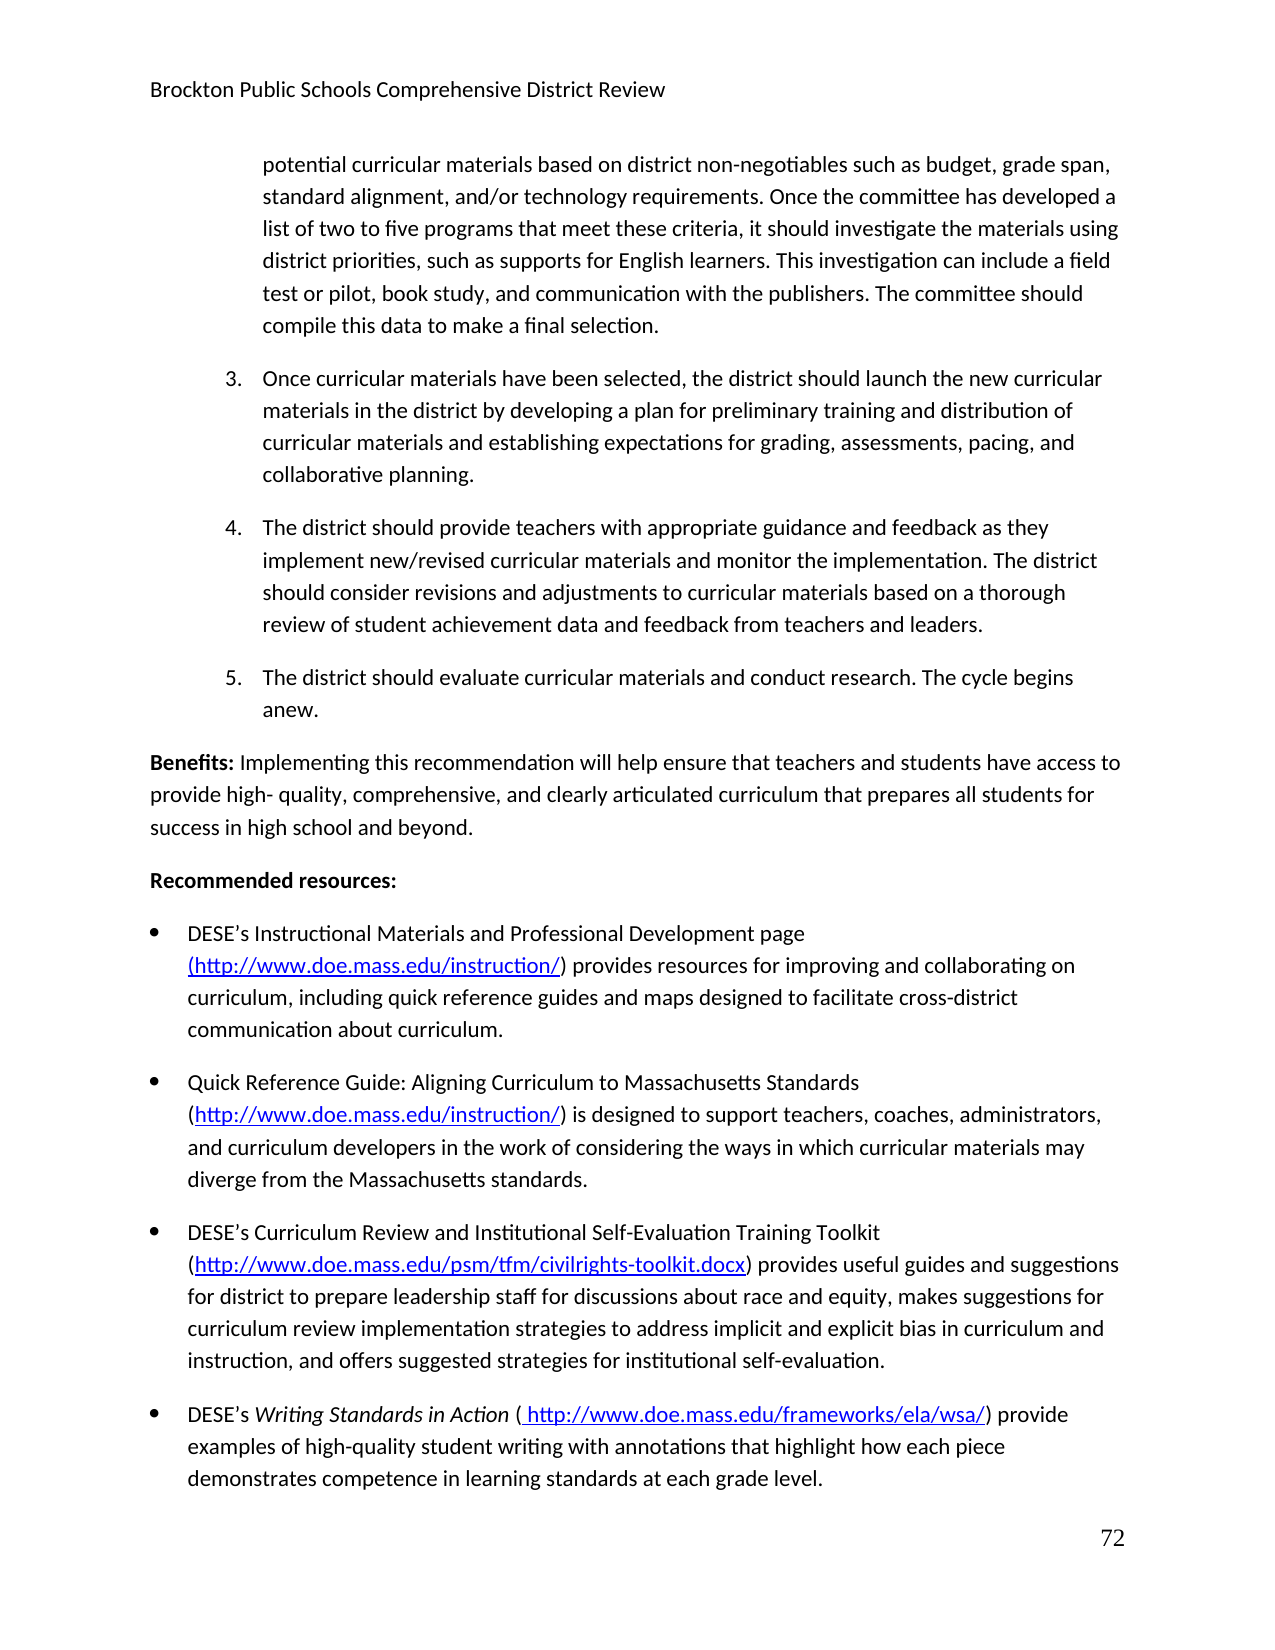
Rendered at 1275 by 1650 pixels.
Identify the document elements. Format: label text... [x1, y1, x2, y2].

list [225, 150, 1125, 339]
list DESE’s Curriculum Review and Institutional Self-Evaluation Training Toolkit (http://www.doe.mass.edu/psm/tfm/civilrights-toolkit.docx) provides useful guides and suggestions for district to prepare leadership staff for discussions about race and equity, makes suggestions for curriculum review implementation strategies to address implicit and explicit bias in curriculum and instruction, and offers suggested strategies for institutional self-evaluation. [150, 1218, 1125, 1375]
text Benefits: Implementing this recommendation will help ensure that teachers and students have access to provide high- quality, comprehensive, and clearly articulated curriculum that prepares all students for success in high school and beyond. [150, 748, 1125, 841]
list DESE’s Writing Standards in Action ( http://www.doe.mass.edu/frameworks/ela/wsa/) provide examples of high-quality student writing with annotations that highlight how each piece demonstrates competence in learning standards at each grade level. [150, 1400, 1125, 1492]
text 4. The district should provide teachers with appropriate guidance and feedback as they implement new/revised curricular materials and monitor the implementation. The district should consider revisions and adjustments to curricular materials based on a thorough review of student achievement data and feedback from teachers and leaders. [225, 513, 1125, 638]
list Quick Reference Guide: Aligning Curriculum to Massachusetts Standards (http://www.doe.mass.edu/instruction/) is designed to support teachers, coaches, administrators, and curriculum developers in the work of considering the ways in which curricular materials may diverge from the Massachusetts standards. [150, 1068, 1125, 1193]
text 3. Once curricular materials have been selected, the district should launch the new curricular materials in the district by developing a plan for preliminary training and distribution of curricular materials and establishing expectations for grading, assessments, pacing, and collaborative planning. [225, 364, 1125, 488]
text Recommended resources: [150, 866, 1125, 894]
text 5. The district should evaluate curricular materials and conduct research. The cycle begins anew. [225, 663, 1125, 723]
list DESE’s Instructional Materials and Professional Development page (http://www.doe.mass.edu/instruction/) provides resources for improving and collaborating on curriculum, including quick reference guides and maps designed to facilitate cross-district communication about curriculum. [150, 919, 1125, 1043]
